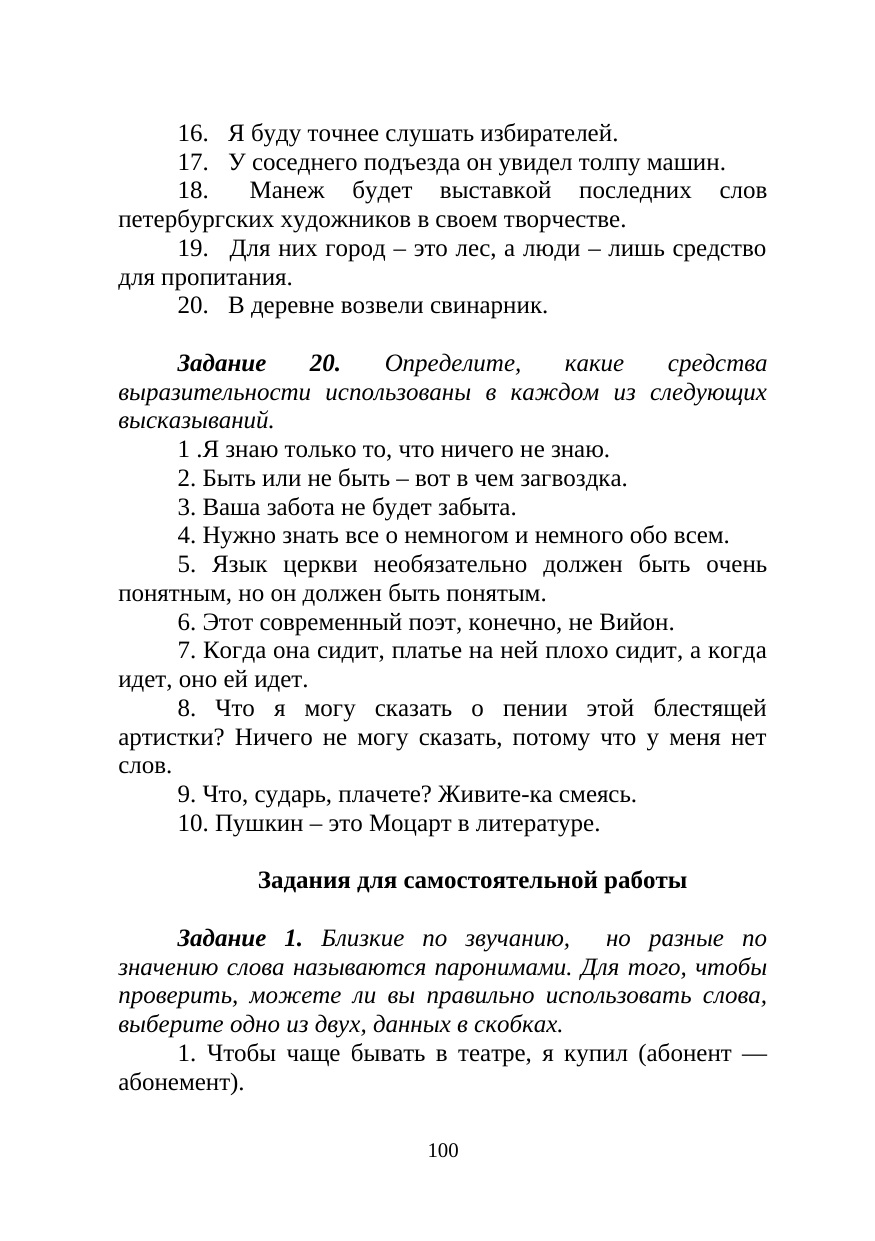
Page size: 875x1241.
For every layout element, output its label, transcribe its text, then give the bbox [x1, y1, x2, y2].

text 9. Что, сударь, плачете? Живите-ка смеясь. [118, 779, 768, 808]
text 8. Что я могу сказать о пении этой блестящей артистки? Ничего не могу сказать, потому что у меня нет слов. [118, 693, 768, 779]
text 1 .Я знаю только то, что ничего не знаю. [118, 434, 768, 463]
list Чтобы чаще бывать в театре, я купил (абонент — абонемент). [118, 1038, 768, 1096]
list В деревне возвели свинарник. [118, 291, 768, 319]
list Манеж будет выставкой последних слов петербургских художников в своем творчестве. [118, 176, 768, 233]
text Задание 1. Близкие по звучанию, но разные по значению слова называются паронимами. Для того, чтобы проверить, можете ли вы правильно использовать слова, выберите одно из двух, данных в скобках. [118, 923, 768, 1038]
text 3. Ваша забота не будет забыта. [118, 492, 768, 521]
text 4. Нужно знать все о немногом и немного обо всем. [118, 521, 768, 549]
text 10. Пушкин – это Моцарт в литературе. [118, 808, 768, 837]
text 6. Этот современный поэт, конечно, не Вийон. [118, 607, 768, 636]
text Задание 20. Определите, какие средства выразительности использованы в каждом из следующих высказываний. [118, 348, 768, 434]
list У соседнего подъезда он увидел толпу машин. [118, 147, 768, 176]
list Я буду точнее слушать избирателей. [118, 118, 768, 147]
text 2. Быть или не быть – вот в чем загвоздка. [118, 463, 768, 492]
list Для них город – это лес, а люди – лишь средство для пропитания. [118, 233, 768, 291]
text 7. Когда она сидит, платье на ней плохо сидит, а когда идет, оно ей идет. [118, 636, 768, 693]
text Задания для самостоятельной работы [118, 866, 768, 894]
text 5. Язык церкви необязательно должен быть очень понятным, но он должен быть понятым. [118, 549, 768, 607]
